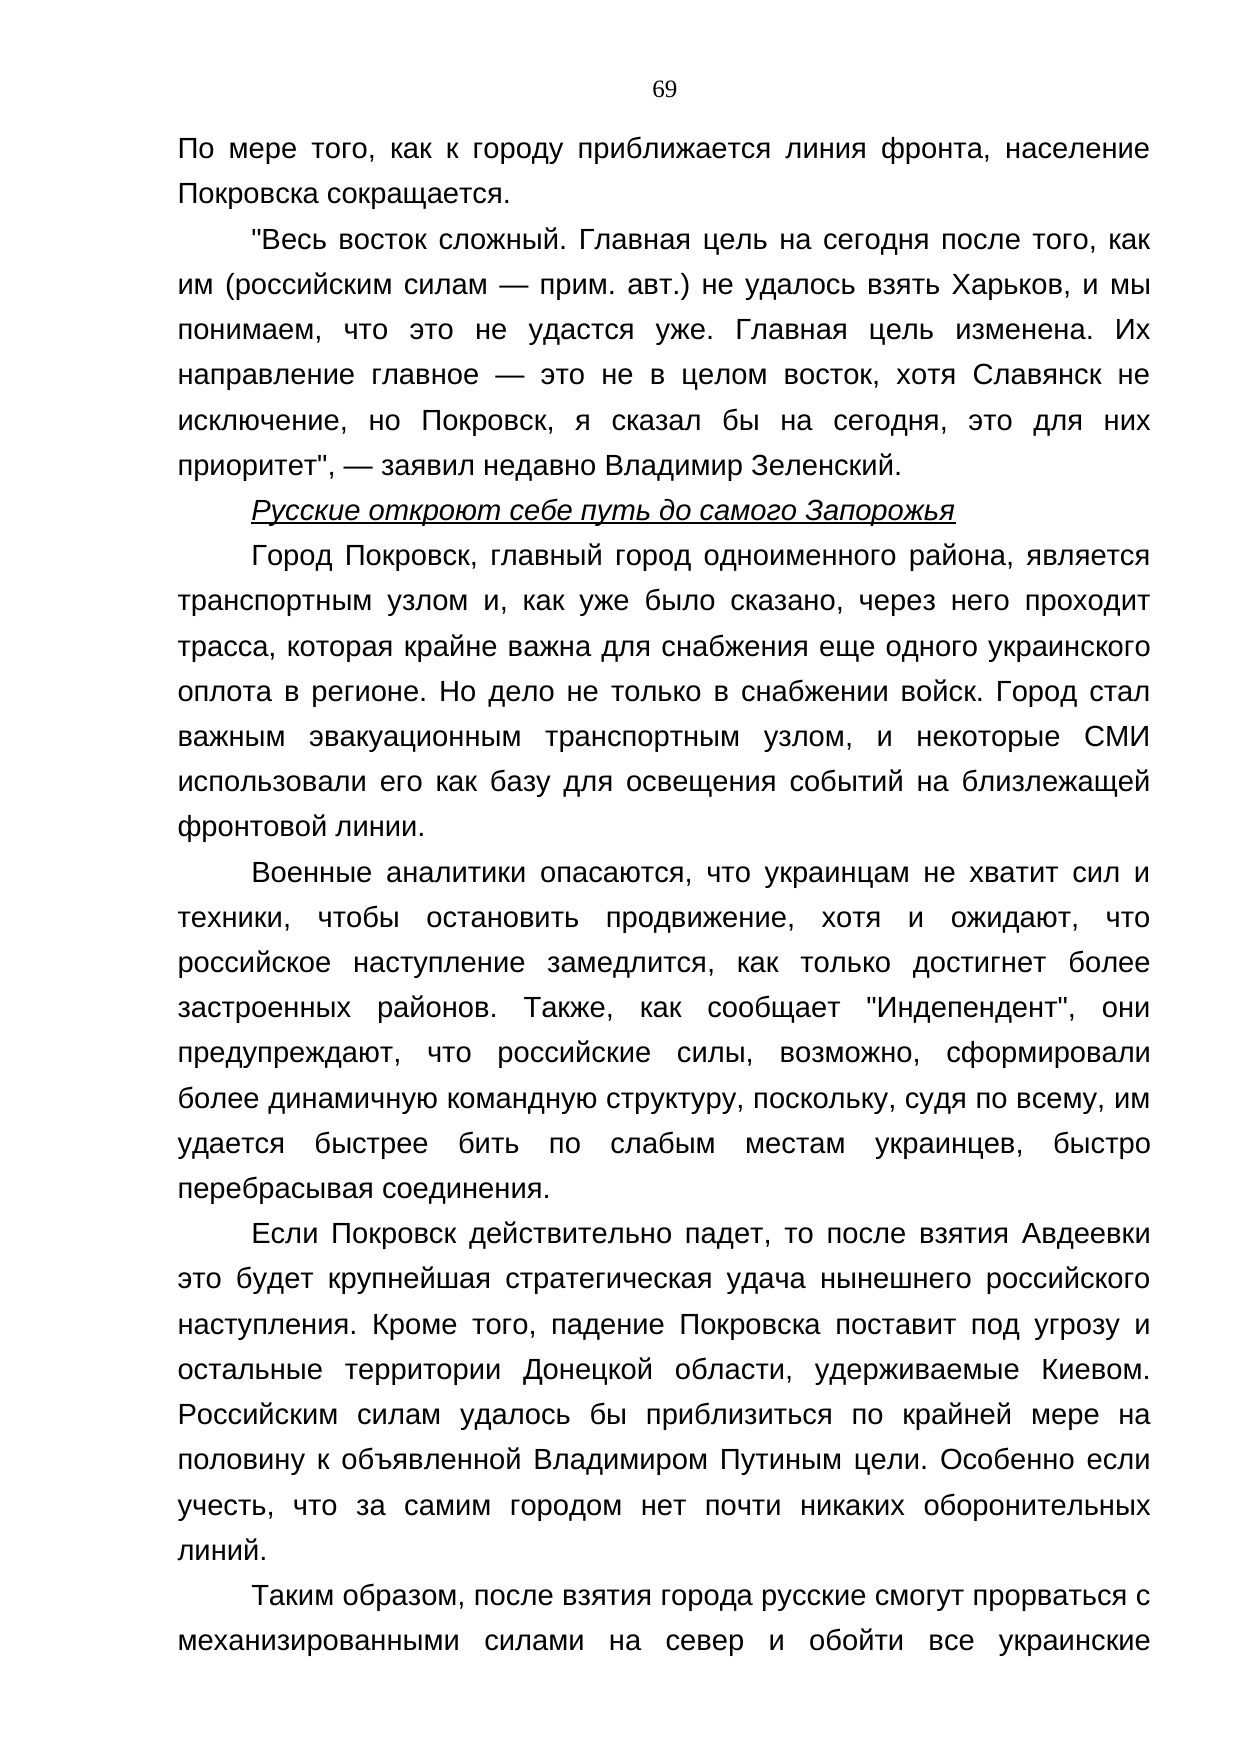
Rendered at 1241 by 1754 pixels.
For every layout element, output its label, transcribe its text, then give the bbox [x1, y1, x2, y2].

text Русские откроют себе путь до самого Запорожья [177, 493, 1152, 526]
text Если Покровск действительно падет, то после взятия Авдеевки это будет крупнейшая стратегическая удача нынешнего российского наступления. Кроме того, падение Покровска поставит под угрозу и остальные территории Донецкой области, удерживаемые Киевом. Российским силам удалось бы приблизиться по крайней мере на половину к объявленной Владимиром Путиным цели. Особенно если учесть, что за самим городом нет почти никаких оборонительных линий. [177, 1216, 1152, 1566]
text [177, 1578, 1152, 1657]
text "Весь восток сложный. Главная цель на сегодня после того, как им (российским силам — прим. авт.) не удалось взять Харьков, и мы понимаем, что это не удастся уже. Главная цель изменена. Их направление главное — это не в целом восток, хотя Славянск не исключение, но Покровск, я сказал бы на сегодня, это для них приоритет", — заявил недавно Владимир Зеленский. [177, 222, 1152, 481]
text Военные аналитики опасаются, что украинцам не хватит сил и техники, чтобы остановить продвижение, хотя и ожидают, что российское наступление замедлится, как только достигнет более застроенных районов. Также, как сообщает "Индепендент", они предупреждают, что российские силы, возможно, сформировали более динамичную командную структуру, поскольку, судя по всему, им удается быстрее бить по слабым местам украинцев, быстро перебрасывая соединения. [177, 854, 1152, 1204]
text Город Покровск, главный город одноименного района, является транспортным узлом и, как уже было сказано, через него проходит трасса, которая крайне важна для снабжения еще одного украинского оплота в регионе. Но дело не только в снабжении войск. Город стал важным эвакуационным транспортным узлом, и некоторые СМИ использовали его как базу для освещения событий на близлежащей фронтовой линии. [177, 538, 1152, 843]
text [177, 131, 1152, 210]
